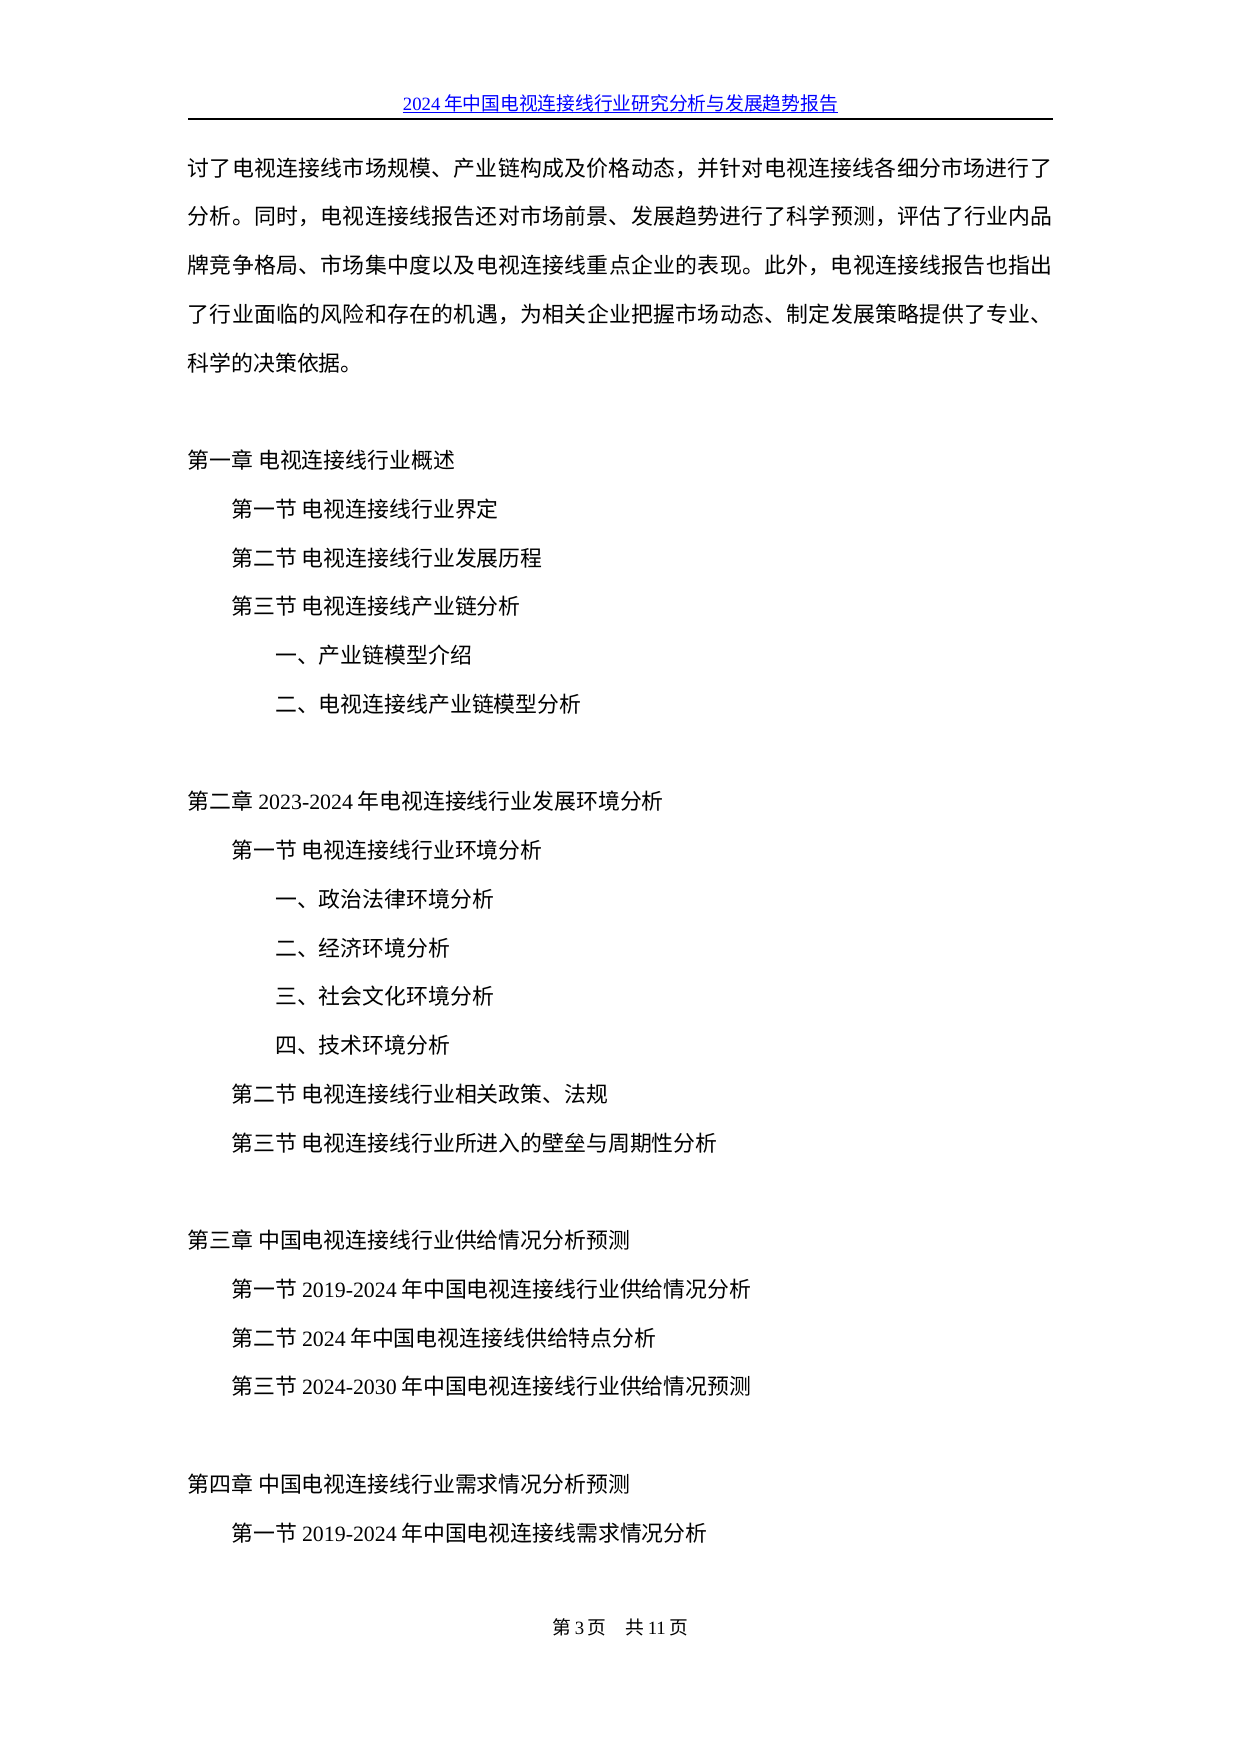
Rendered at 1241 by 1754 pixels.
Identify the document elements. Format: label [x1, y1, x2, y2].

text [187, 150, 1053, 1548]
